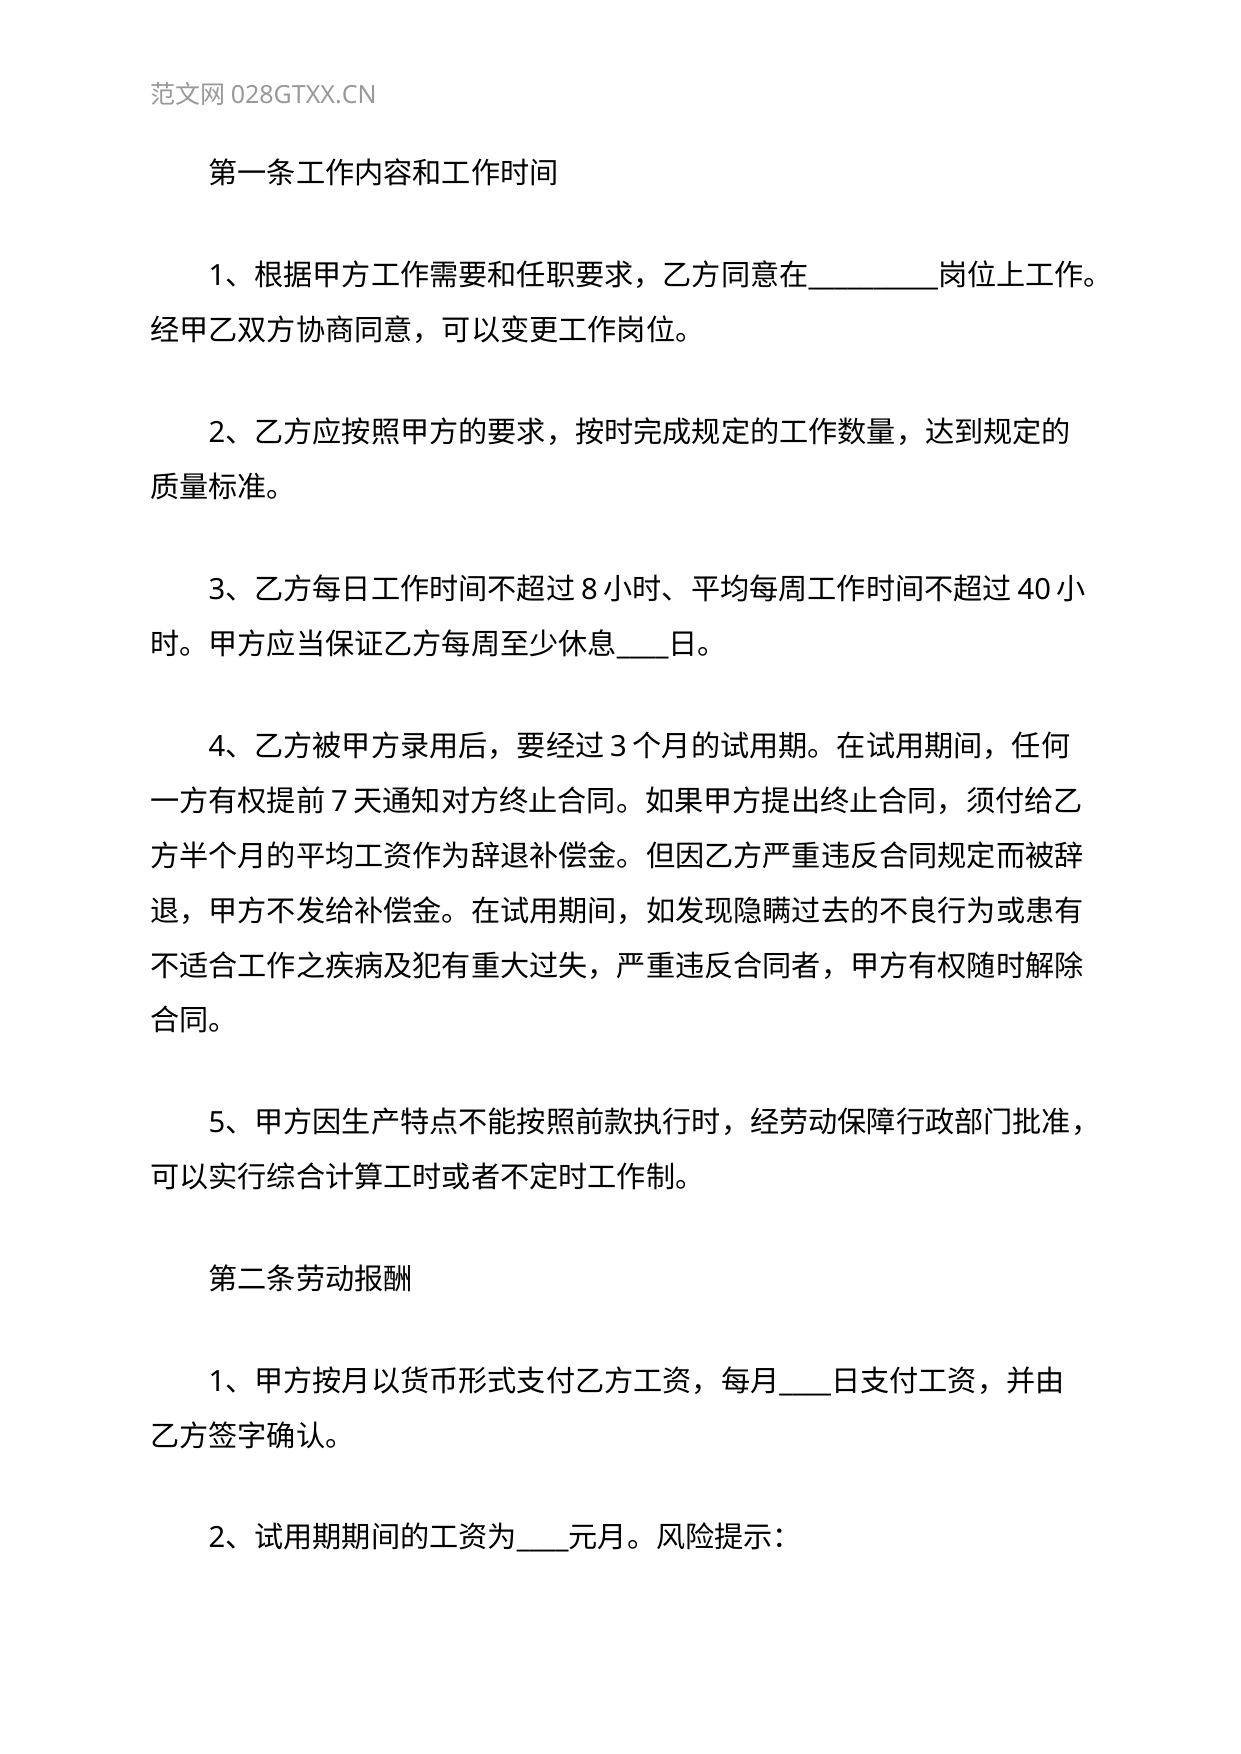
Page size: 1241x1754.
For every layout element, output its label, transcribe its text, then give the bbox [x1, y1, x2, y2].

text 第一条工作内容和工作时间 [150, 150, 1090, 192]
text 2、乙方应按照甲方的要求，按时完成规定的工作数量，达到规定的质量标准。 [150, 408, 1090, 506]
text 5、甲方因生产特点不能按照前款执行时，经劳动保障行政部门批准，可以实行综合计算工时或者不定时工作制。 [150, 1099, 1090, 1196]
text 4、乙方被甲方录用后，要经过3个月的试用期。在试用期间，任何一方有权提前7天通知对方终止合同。如果甲方提出终止合同，须付给乙方半个月的平均工资作为辞退补偿金。但因乙方严重违反合同规定而被辞退，甲方不发给补偿金。在试用期间，如发现隐瞒过去的不良行为或患有不适合工作之疾病及犯有重大过失，严重违反合同者，甲方有权随时解除合同。 [150, 722, 1090, 1039]
text 第二条劳动报酬 [150, 1256, 1090, 1298]
text 2、试用期期间的工资为____元月。风险提示： [150, 1514, 1090, 1556]
text 3、乙方每日工作时间不超过8小时、平均每周工作时间不超过40小时。甲方应当保证乙方每周至少休息____日。 [150, 565, 1090, 663]
text 1、甲方按月以货币形式支付乙方工资，每月____日支付工资，并由乙方签字确认。 [150, 1357, 1090, 1454]
text 1、根据甲方工作需要和任职要求，乙方同意在__________岗位上工作。经甲乙双方协商同意，可以变更工作岗位。 [150, 252, 1090, 349]
